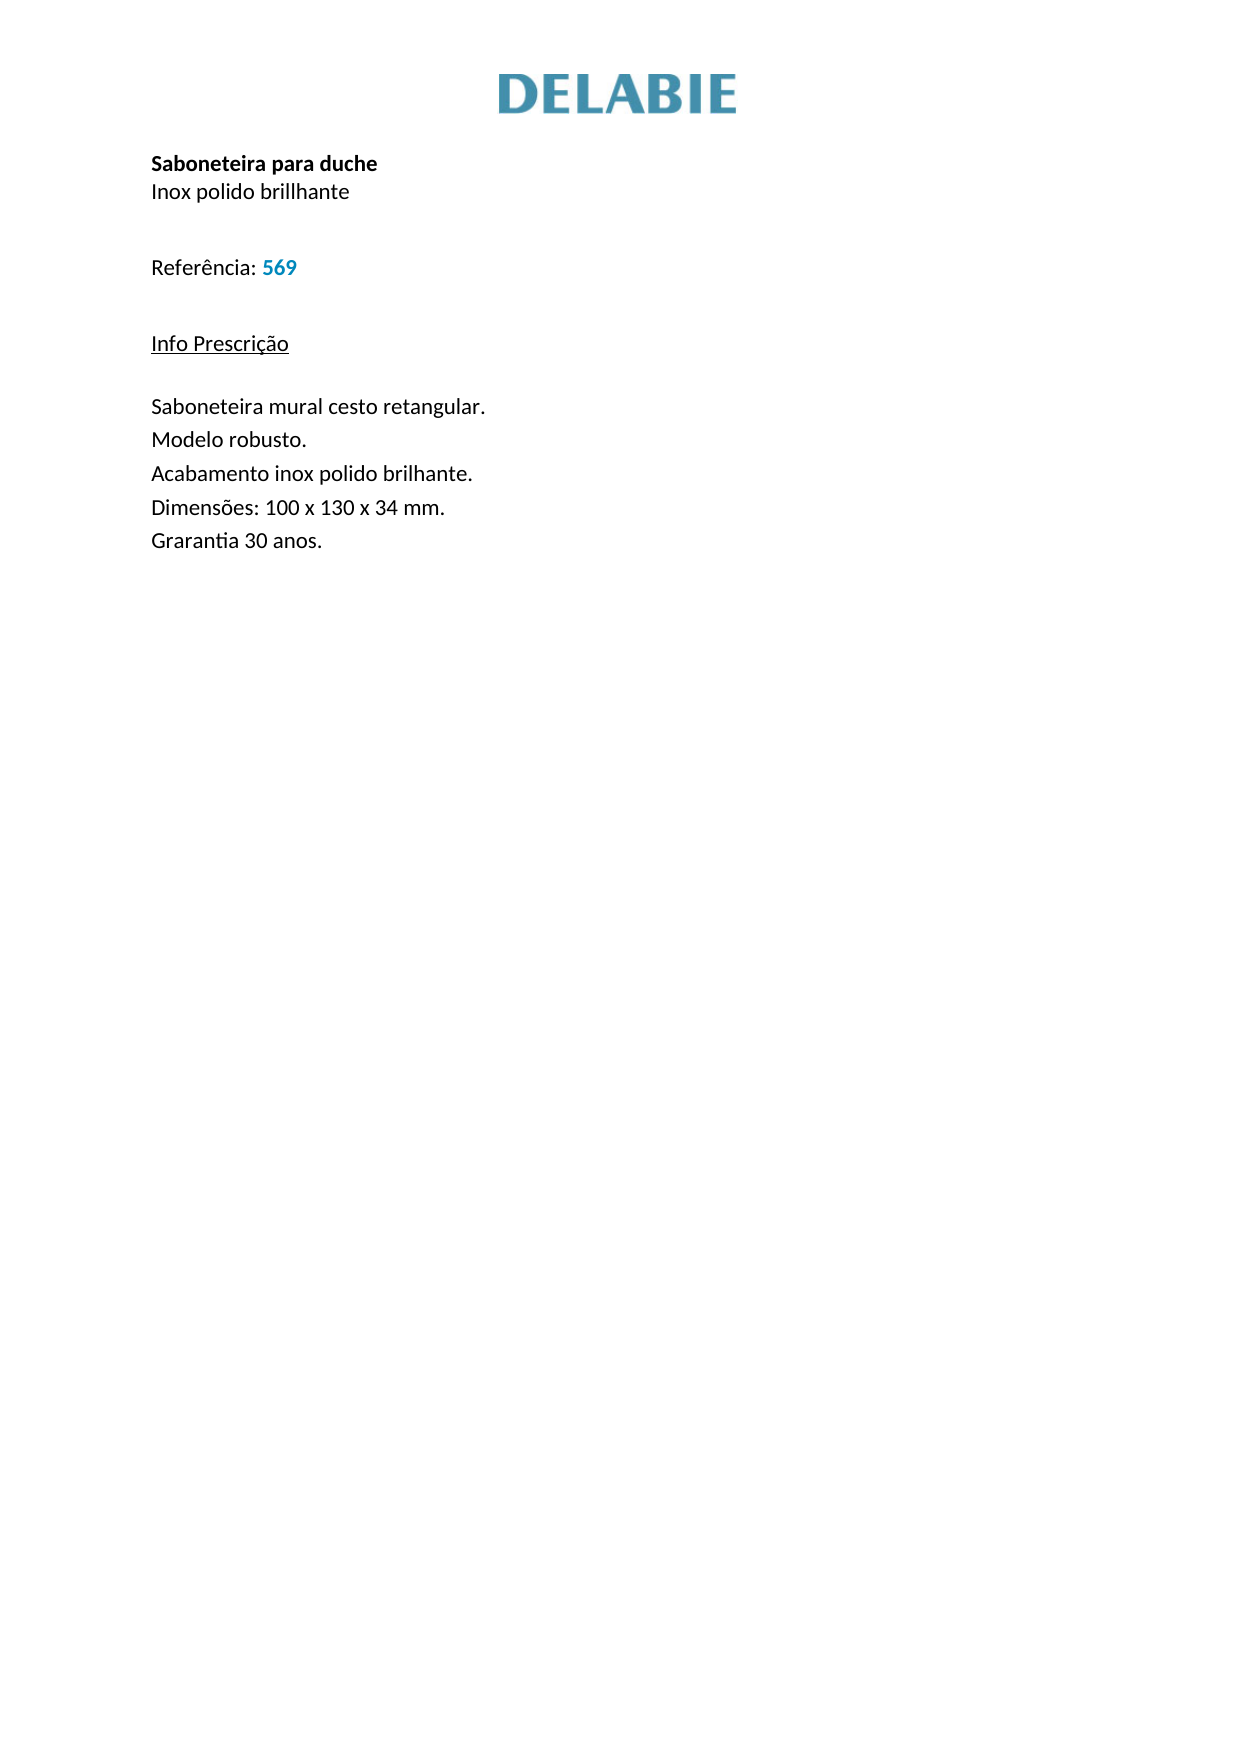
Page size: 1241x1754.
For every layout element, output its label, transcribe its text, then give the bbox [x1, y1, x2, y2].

text Grarantia 30 anos. [151, 526, 1084, 554]
text Saboneteira mural cesto retangular. [151, 392, 1084, 420]
text Dimensões: 100 x 130 x 34 mm. [151, 493, 1084, 521]
text Referência: 569 [151, 253, 1084, 281]
text Saboneteira para duche [151, 149, 1084, 177]
text Modelo robusto. [151, 426, 1084, 453]
text Info Prescrição [151, 329, 1084, 357]
picture [497, 74, 738, 114]
text Acabamento inox polido brilhante. [151, 459, 1084, 487]
text Inox polido brillhante [151, 177, 1084, 205]
